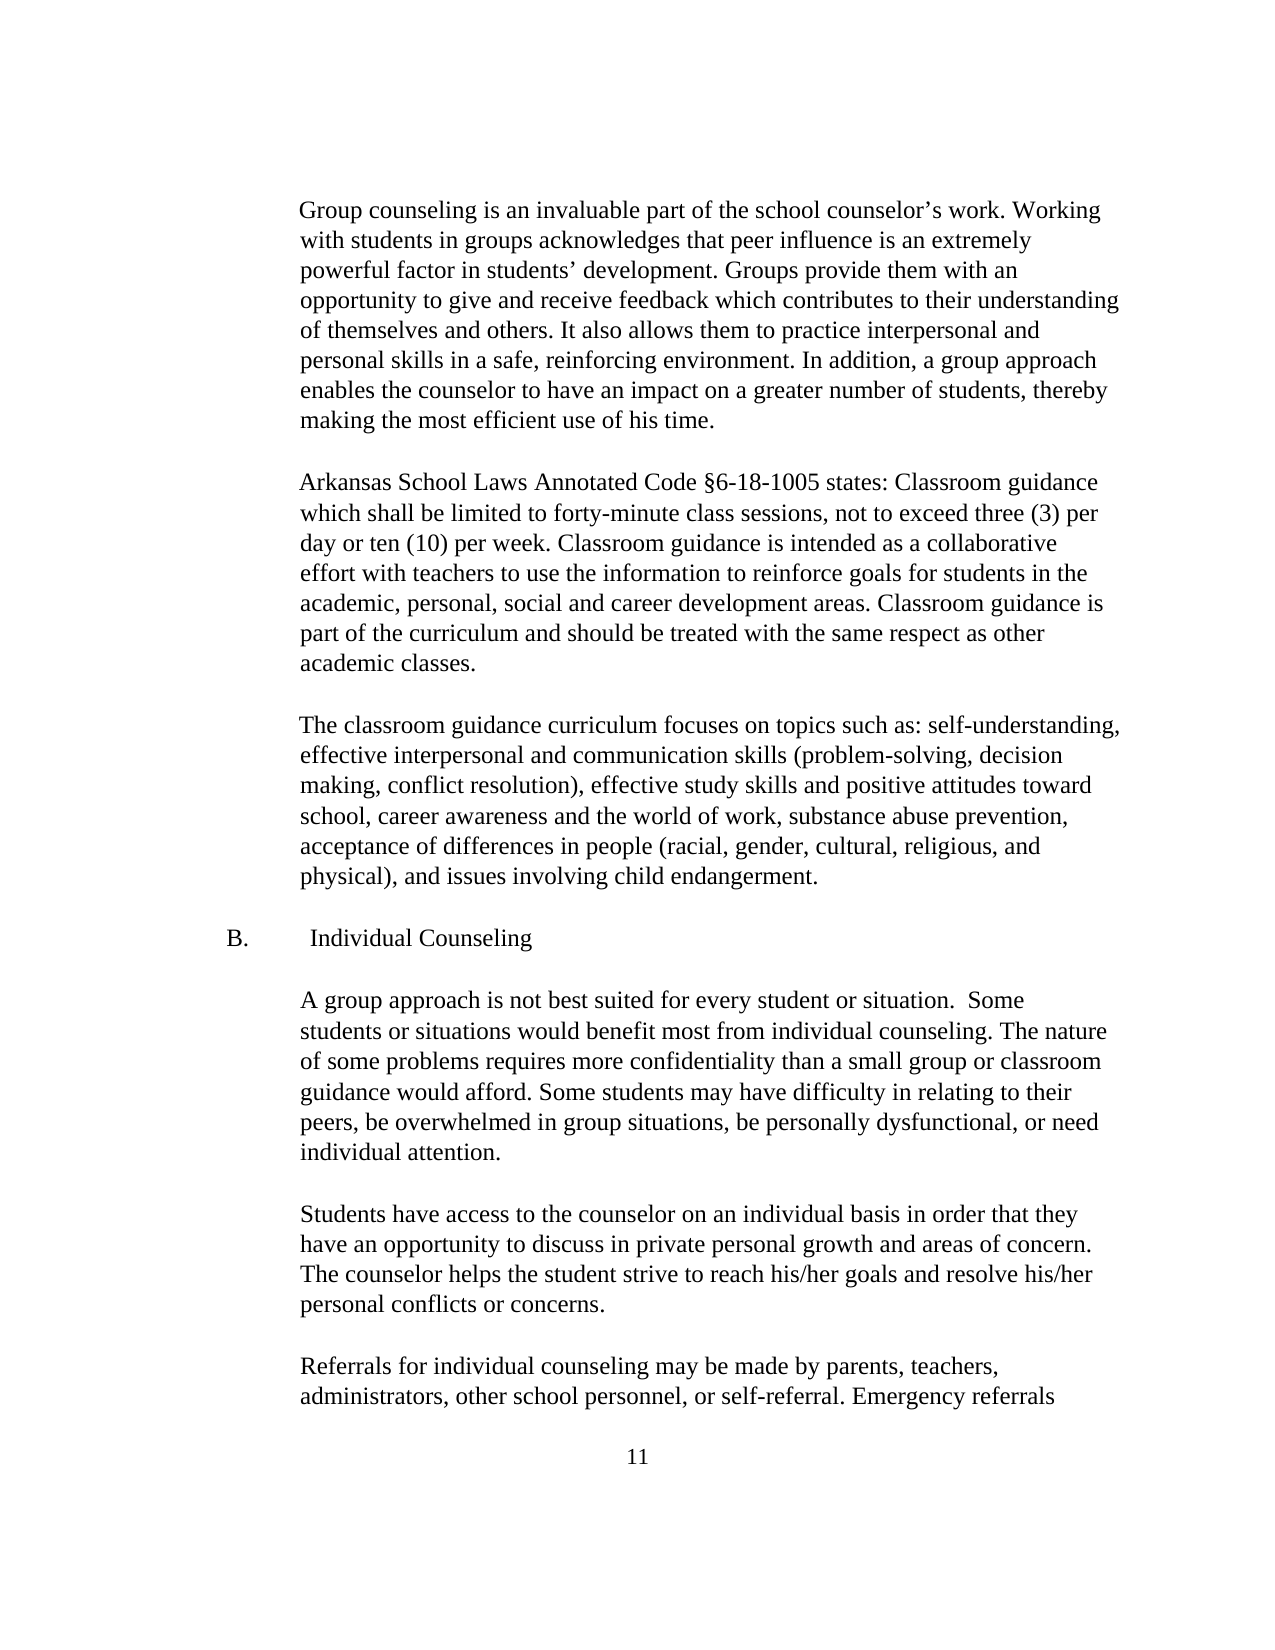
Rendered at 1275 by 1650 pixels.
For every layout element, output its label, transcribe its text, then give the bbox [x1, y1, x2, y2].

text Students have access to the counselor on an individual basis in order that they have an opportunity to discuss in private personal growth and areas of concern. The counselor helps the student strive to reach his/her goals and resolve his/her personal conflicts or concerns. [300, 1199, 1101, 1318]
text Referrals for individual counseling may be made by parents, teachers, administrators, other school personnel, or self-referral. Emergency referrals [300, 1351, 1057, 1410]
text Group counseling is an invaluable part of the school counselor’s work. Working with students in groups acknowledges that peer influence is an extremely powerful factor in students’ development. Groups provide them with an opportunity to give and receive feedback which contributes to their understanding of themselves and others. It also allows them to practice interpersonal and personal skills in a safe, reinforcing environment. In addition, a group approach enables the counselor to have an impact on a greater number of students, thereby making the most efficient use of his time. [298, 195, 1121, 434]
list Individual Counseling [226, 923, 1142, 952]
text The classroom guidance curriculum focuses on topics such as: self-understanding, effective interpersonal and communication skills (problem-solving, decision making, conflict resolution), effective study skills and positive attitudes toward school, career awareness and the world of work, substance abuse prevention, acceptance of differences in people (racial, gender, cultural, religious, and physical), and issues involving child endangerment. [298, 710, 1123, 890]
text Arkansas School Laws Annotated Code §6-18-1005 states: Classroom guidance which shall be limited to forty-minute class sessions, not to exceed three (3) per day or ten (10) per week. Classroom guidance is intended as a collaborative effort with teachers to use the information to reinforce goals for students in the academic, personal, social and career development areas. Classroom guidance is part of the curriculum and should be treated with the same respect as other academic classes. [298, 467, 1110, 677]
text A group approach is not best suited for every student or situation. Some [300, 985, 1142, 1014]
text students or situations would benefit most from individual counseling. The nature of some problems requires more confidentiality than a small group or classroom guidance would afford. Some students may have difficulty in relating to their peers, be overwhelmed in group situations, be personally dysfunctional, or need individual attention. [300, 1016, 1124, 1166]
